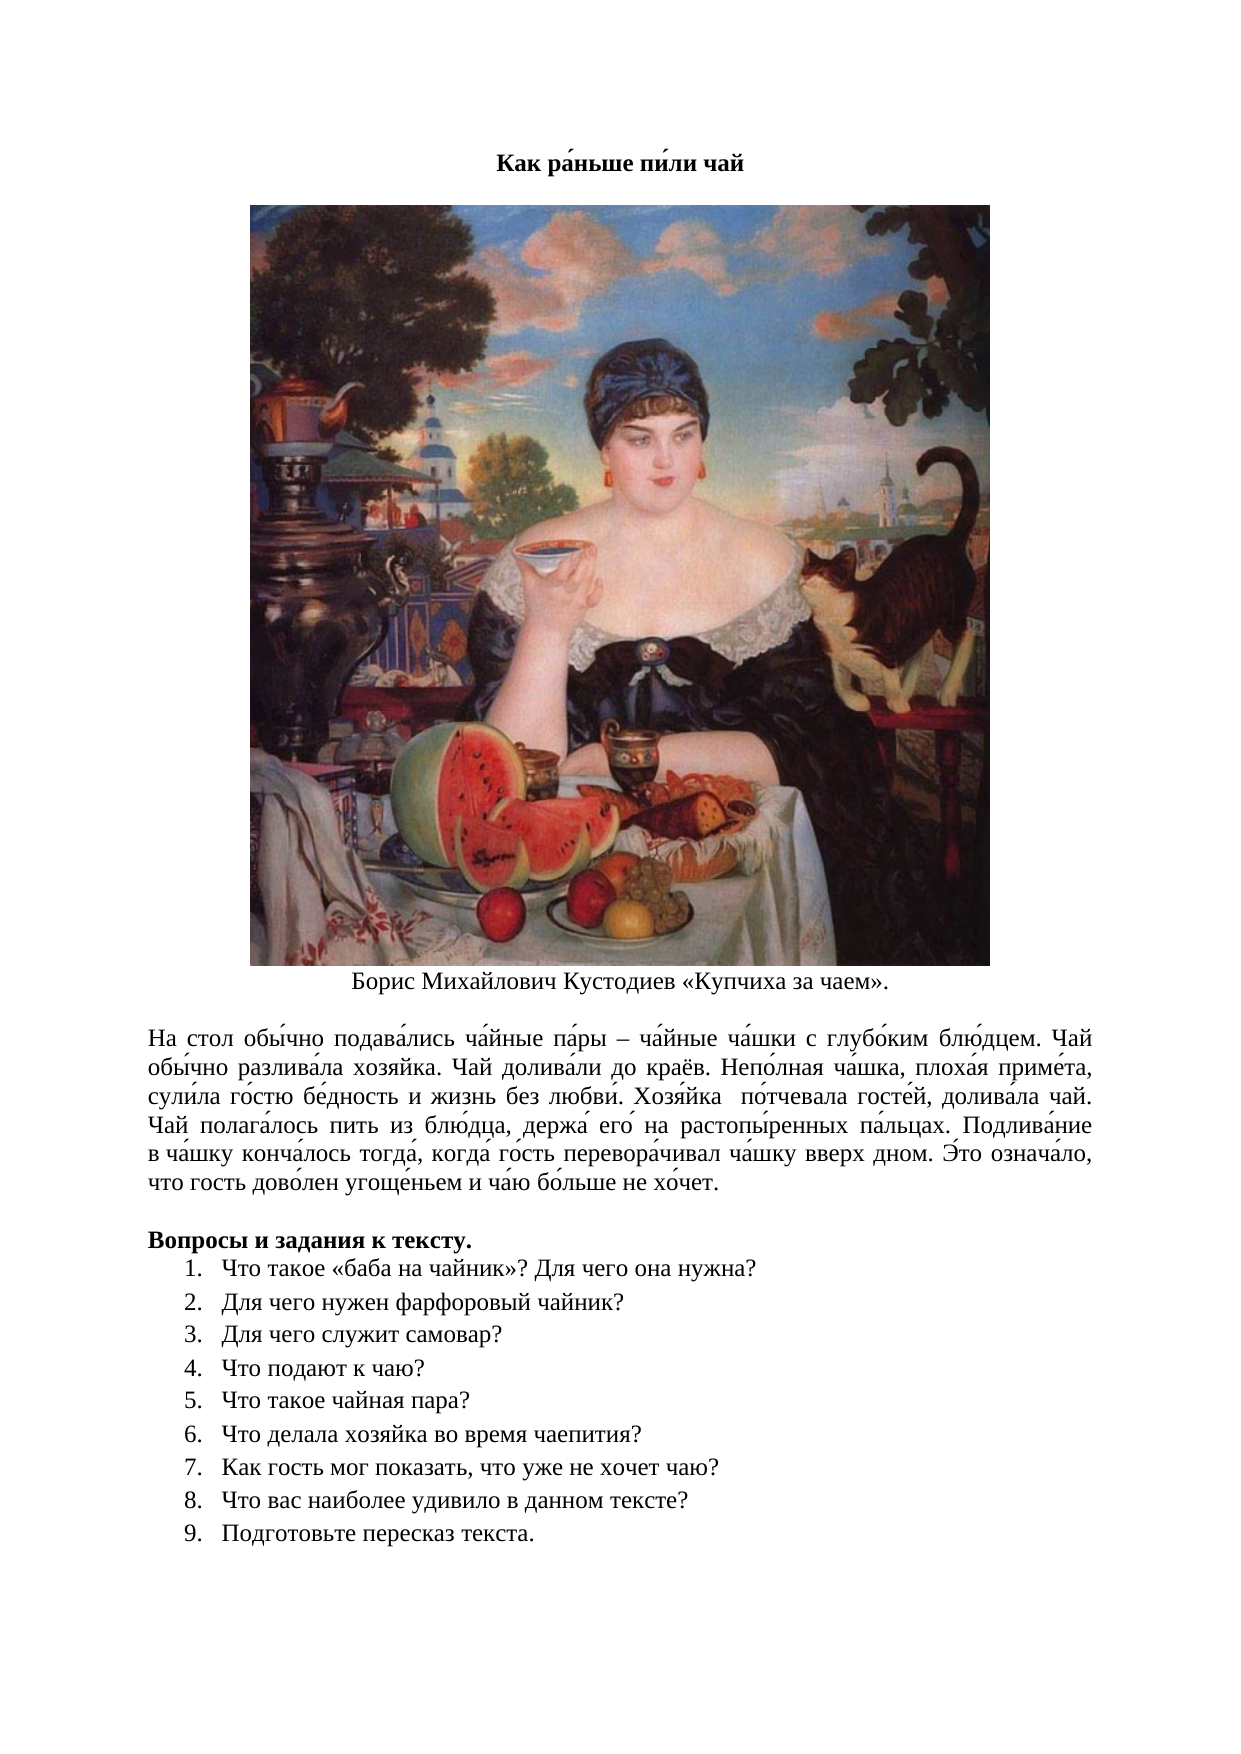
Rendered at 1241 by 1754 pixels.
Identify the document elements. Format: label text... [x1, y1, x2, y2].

list Что вас наиболее удивило в данном тексте? [184, 1485, 1093, 1513]
list Для чего служит самовар? [184, 1319, 1093, 1348]
picture [250, 205, 990, 966]
list Что подают к чаю? [184, 1353, 1093, 1381]
list Для чего нужен фарфоровый чайник? [184, 1287, 1093, 1315]
list Что такое «баба на чайник»? Для чего она нужна? [184, 1253, 1093, 1282]
list Что такое чайная пара? [184, 1386, 1093, 1414]
list Что делала хозяйка во время чаепития? [184, 1419, 1093, 1447]
list На стол обы́чно подава́лись ча́йные па́ры – ча́йные ча́шки с глубо́ким блю́дцем. Чай обы́чно разлива́ла хозяйка. Чай долива́ли до краёв. Непо́лная ча́шка, плоха́я приме́та, сули́ла го́стю бе́дность и жизнь без любви́. Хозя́йка по́тчевала госте́й, долива́ла чай. Чай полага́лось пить из блю́дца, держа́ его́ на растопы́ренных па́льцах. Подлива́ние в ча́шку конча́лось тогда́, когда́ го́сть перевора́чивал ча́шку вверх дном. Э́то означа́ло, что гость дово́лен угоще́ньем и ча́ю бо́льше не хо́чет. [148, 1023, 1093, 1196]
list Вопросы и задания к тексту. [148, 1225, 1093, 1253]
list Как ра́ньше пи́ли чай [148, 148, 1093, 176]
list Борис Михайлович Кустодиев «Купчиха за чаем». [148, 966, 1093, 995]
list Как гость мог показать, что уже не хочет чаю? [184, 1452, 1093, 1480]
list Подготовьте пересказ текста. [184, 1518, 1093, 1546]
